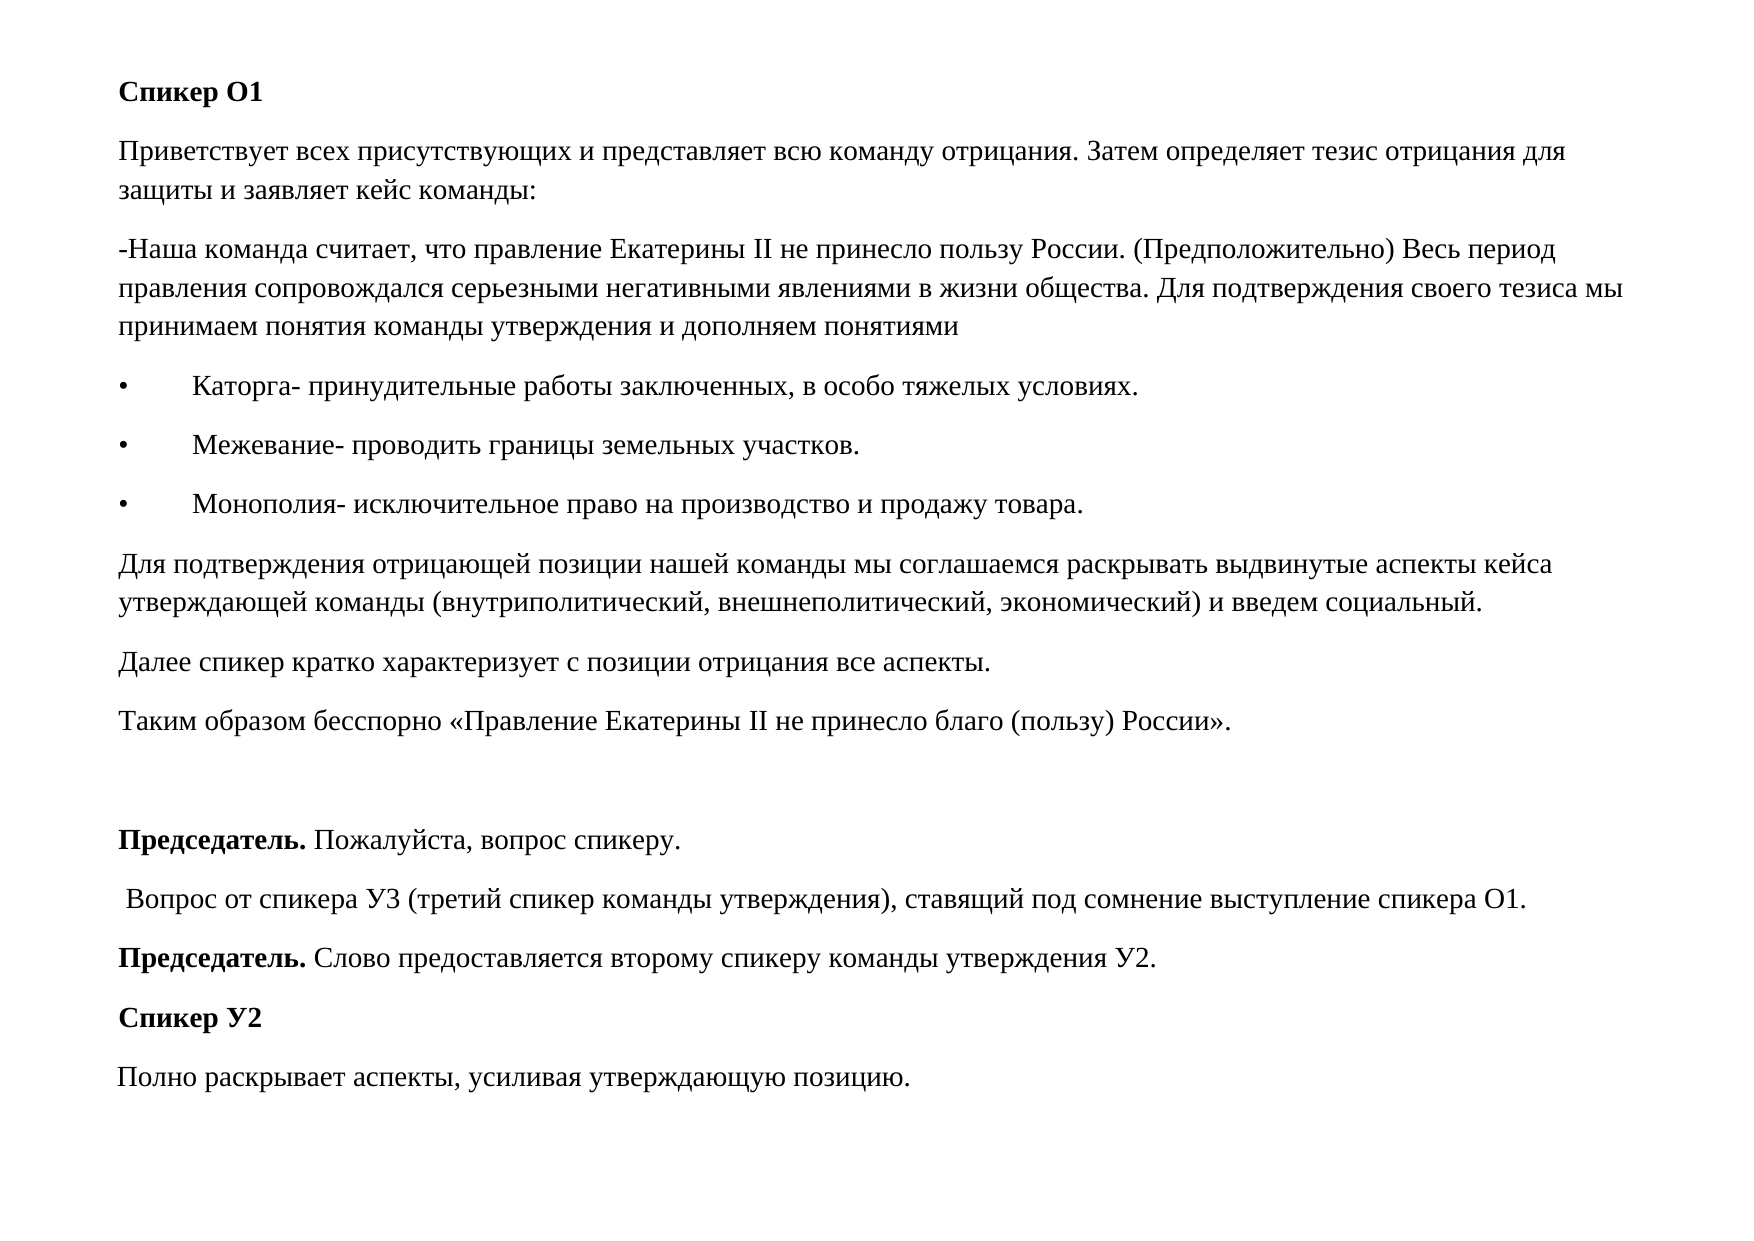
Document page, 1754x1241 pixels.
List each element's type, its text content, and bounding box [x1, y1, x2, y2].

text Приветствует всех присутствующих и представляет всю команду отрицания. Затем определяет тезис отрицания для защиты и заявляет кейс команды: [118, 133, 1636, 205]
text • Каторга- принудительные работы заключенных, в особо тяжелых условиях. [118, 368, 1636, 401]
text Председатель. Пожалуйста, вопрос спикеру. [118, 822, 1636, 855]
text Далее спикер кратко характеризует с позиции отрицания все аспекты. [118, 644, 1636, 677]
text Вопрос от спикера У3 (третий спикер команды утверждения), ставящий под сомнение выступление спикера О1. [118, 881, 1636, 915]
text Спикер У2 [118, 1000, 1636, 1033]
text -Наша команда считает, что правление Екатерины II не принесло пользу России. (Предположительно) Весь период правления сопровождался серьезными негативными явлениями в жизни общества. Для подтверждения своего тезиса мы принимаем понятия команды утверждения и дополняем понятиями [118, 231, 1636, 342]
text Таким образом бесспорно «Правление Екатерины II не принесло благо (пользу) России». [118, 703, 1636, 737]
text Председатель. Слово предоставляется второму спикеру команды утверждения У2. [118, 941, 1636, 974]
text Спикер О1 [118, 74, 1636, 107]
text • Межевание- проводить границы земельных участков. [118, 427, 1636, 461]
text Полно раскрывает аспекты, усиливая утверждающую позицию. [117, 1059, 1636, 1093]
text Для подтверждения отрицающей позиции нашей команды мы соглашаемся раскрывать выдвинутые аспекты кейса утверждающей команды (внутриполитический, внешнеполитический, экономический) и введем социальный. [118, 546, 1636, 618]
text • Монополия- исключительное право на производство и продажу товара. [118, 486, 1636, 520]
